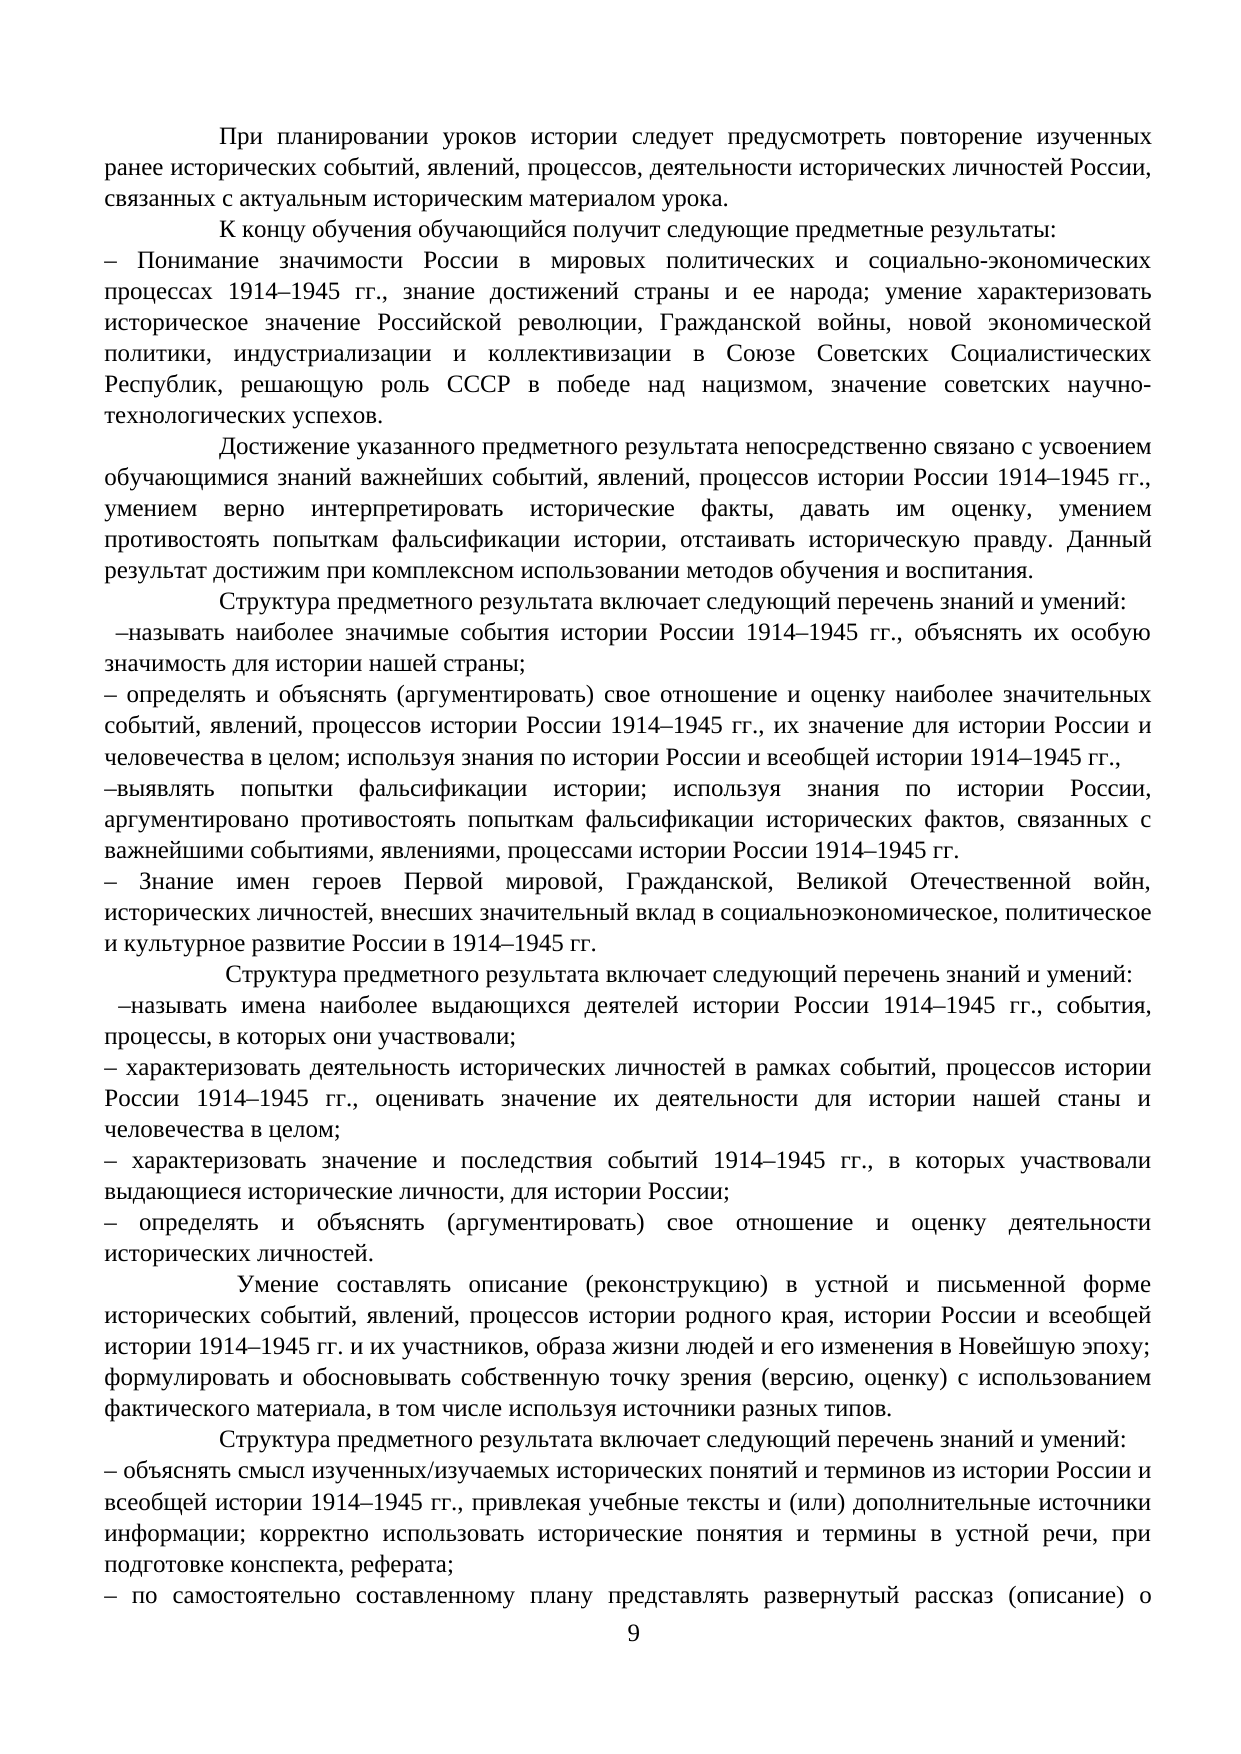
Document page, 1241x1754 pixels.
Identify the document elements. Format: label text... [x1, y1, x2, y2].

list Умение составлять описание (реконструкцию) в устной и письменной форме исторических событий, явлений, процессов истории родного края, истории России и всеобщей истории 1914–1945 гг. и их участников, образа жизни людей и его изменения в Новейшую эпоху; формулировать и обосновывать собственную точку зрения (версию, оценку) с использованием фактического материала, в том числе используя источники разных типов. [104, 1269, 1152, 1422]
list – Знание имен героев Первой мировой, Гражданской, Великой Отечественной войн, исторических личностей, внесших значительный вклад в социальноэкономическое, политическое и культурное развитие России в 1914–1945 гг. [104, 866, 1152, 957]
list – характеризовать значение и последствия событий 1914–1945 гг., в которых участвовали выдающиеся исторические личности, для истории России; [104, 1145, 1152, 1205]
list Структура предметного результата включает следующий перечень знаний и умений: [104, 586, 1152, 615]
list – определять и объяснять (аргументировать) свое отношение и оценку наиболее значительных событий, явлений, процессов истории России 1914–1945 гг., их значение для истории России и человечества в целом; используя знания по истории России и всеобщей истории 1914–1945 гг., [104, 679, 1152, 770]
list К концу обучения обучающийся получит следующие предметные результаты: [104, 214, 1152, 243]
list –выявлять попытки фальсификации истории; используя знания по истории России, аргументировано противостоять попыткам фальсификации исторических фактов, связанных с важнейшими событиями, явлениями, процессами истории России 1914–1945 гг. [104, 773, 1152, 863]
list Достижение указанного предметного результата непосредственно связано с усвоением обучающимися знаний важнейших событий, явлений, процессов истории России 1914–1945 гг., умением верно интерпретировать исторические факты, давать им оценку, умением противостоять попыткам фальсификации истории, отстаивать историческую правду. Данный результат достижим при комплексном использовании методов обучения и воспитания. [104, 431, 1152, 584]
list Структура предметного результата включает следующий перечень знаний и умений: [104, 959, 1152, 988]
list – Понимание значимости России в мировых политических и социально-экономических процессах 1914–1945 гг., знание достижений страны и ее народа; умение характеризовать историческое значение Российской революции, Гражданской войны, новой экономической политики, индустриализации и коллективизации в Союзе Советских Социалистических Республик, решающую роль СССР в победе над нацизмом, значение советских научно-технологических успехов. [104, 245, 1152, 429]
list – характеризовать деятельность исторических личностей в рамках событий, процессов истории России 1914–1945 гг., оценивать значение их деятельности для истории нашей станы и человечества в целом; [104, 1052, 1152, 1143]
list –называть имена наиболее выдающихся деятелей истории России 1914–1945 гг., события, процессы, в которых они участвовали; [104, 990, 1152, 1050]
list Структура предметного результата включает следующий перечень знаний и умений: [104, 1424, 1152, 1453]
list –называть наиболее значимые события истории России 1914–1945 гг., объяснять их особую значимость для истории нашей страны; [104, 617, 1152, 677]
list – объяснять смысл изученных/изучаемых исторических понятий и терминов из истории России и всеобщей истории 1914–1945 гг., привлекая учебные тексты и (или) дополнительные источники информации; корректно использовать исторические понятия и термины в устной речи, при подготовке конспекта, реферата; [104, 1456, 1152, 1577]
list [104, 1580, 1152, 1608]
list При планировании уроков истории следует предусмотреть повторение изученных ранее исторических событий, явлений, процессов, деятельности исторических личностей России, связанных с актуальным историческим материалом урока. [104, 121, 1152, 212]
list – определять и объяснять (аргументировать) свое отношение и оценку деятельности исторических личностей. [104, 1207, 1152, 1267]
